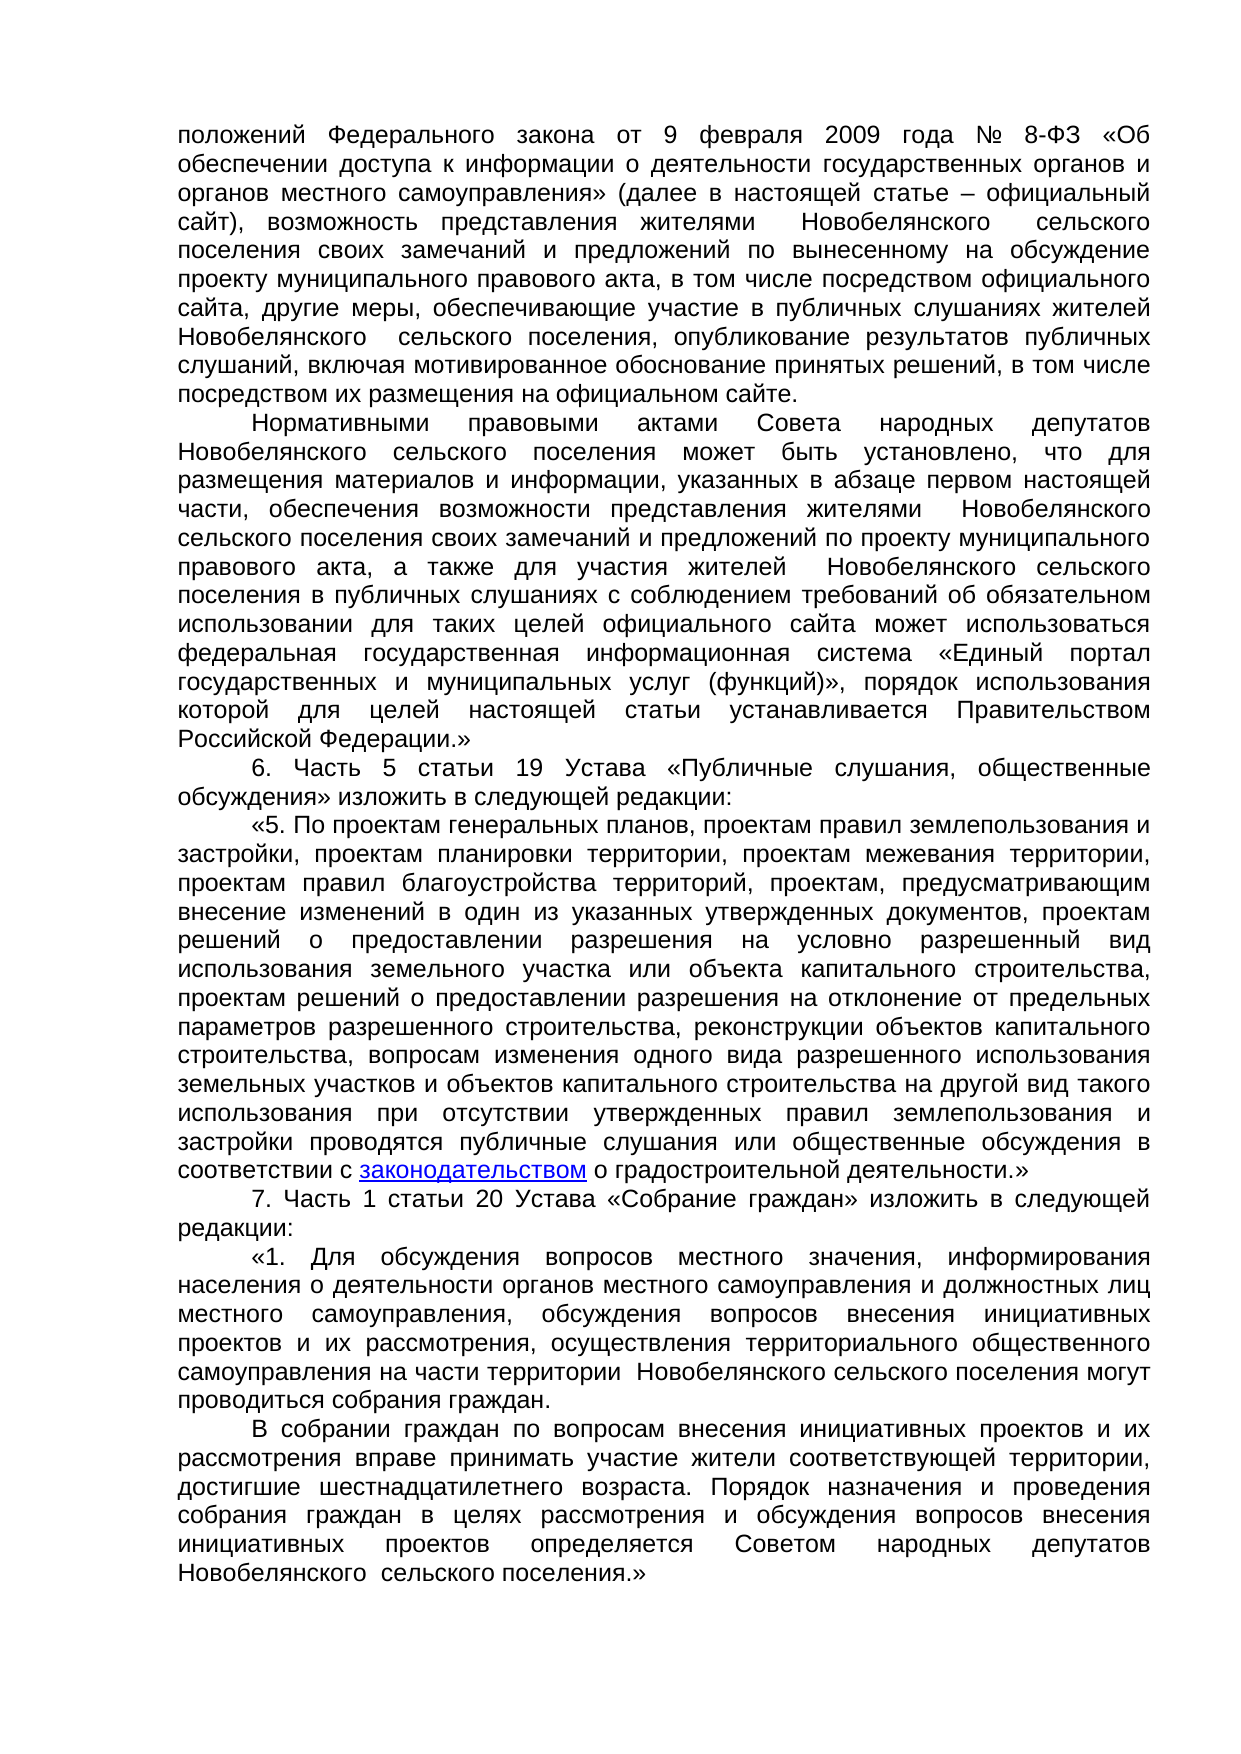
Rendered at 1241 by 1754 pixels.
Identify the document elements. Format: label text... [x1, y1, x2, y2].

list «1. Для обсуждения вопросов местного значения, информирования населения о деятельности органов местного самоуправления и должностных лиц местного самоуправления, обсуждения вопросов внесения инициативных проектов и их рассмотрения, осуществления территориального общественного самоуправления на части территории Новобелянского сельского поселения могут проводиться собрания граждан. [177, 1242, 1152, 1414]
list Нормативными правовыми актами Совета народных депутатов Новобелянского сельского поселения может быть установлено, что для размещения материалов и информации, указанных в абзаце первом настоящей части, обеспечения возможности представления жителями Новобелянского сельского поселения своих замечаний и предложений по проекту муниципального правового акта, а также для участия жителей Новобелянского сельского поселения в публичных слушаниях с соблюдением требований об обязательном использовании для таких целей официального сайта может использоваться федеральная государственная информационная система «Единый портал государственных и муниципальных услуг (функций)», порядок использования которой для целей настоящей статьи устанавливается Правительством Российской Федерации.» [177, 408, 1152, 753]
list 7. Часть 1 статьи 20 Устава «Собрание граждан» изложить в следующей редакции: [177, 1184, 1152, 1242]
list В собрании граждан по вопросам внесения инициативных проектов и их рассмотрения вправе принимать участие жители соответствующей территории, достигшие шестнадцатилетнего возраста. Порядок назначения и проведения собрания граждан в целях рассмотрения и обсуждения вопросов внесения инициативных проектов определяется Советом народных депутатов Новобелянского сельского поселения.» [177, 1414, 1152, 1587]
text 6. Часть 5 статьи 19 Устава «Публичные слушания, общественные обсуждения» изложить в следующей редакции: [177, 753, 1152, 811]
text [177, 121, 1152, 408]
list «5. По проектам генеральных планов, проектам правил землепользования и застройки, проектам планировки территории, проектам межевания территории, проектам правил благоустройства территорий, проектам, предусматривающим внесение изменений в один из указанных утвержденных документов, проектам решений о предоставлении разрешения на условно разрешенный вид использования земельного участка или объекта капитального строительства, проектам решений о предоставлении разрешения на отклонение от предельных параметров разрешенного строительства, реконструкции объектов капитального строительства, вопросам изменения одного вида разрешенного использования земельных участков и объектов капитального строительства на другой вид такого использования при отсутствии утвержденных правил землепользования и застройки проводятся публичные слушания или общественные обсуждения в соответствии с законодательством о градостроительной деятельности.» [177, 811, 1152, 1184]
